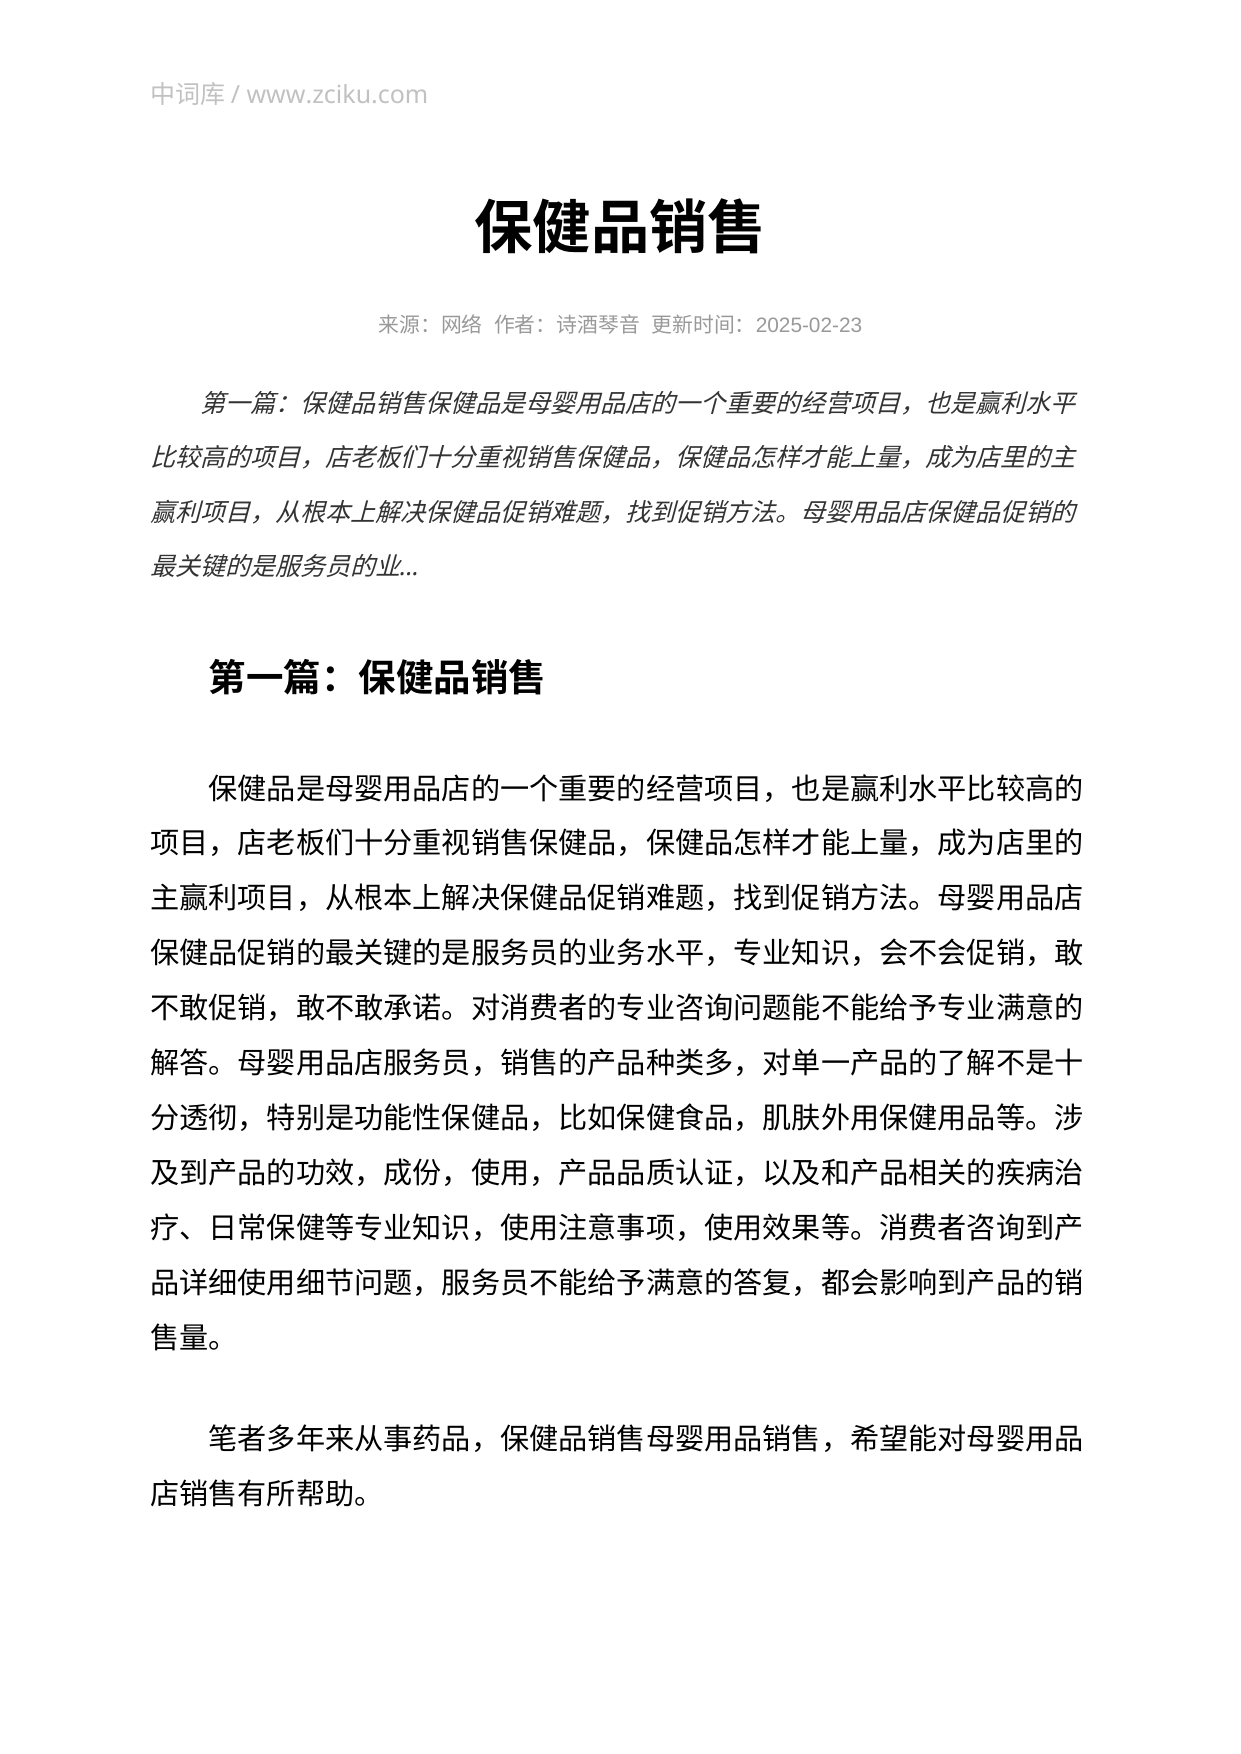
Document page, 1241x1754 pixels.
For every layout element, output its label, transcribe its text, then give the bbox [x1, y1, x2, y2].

text 来源：网络 作者：诗酒琴音 更新时间：2025-02-23 [150, 313, 1090, 337]
text 第一篇：保健品销售保健品是母婴用品店的一个重要的经营项目，也是赢利水平比较高的项目，店老板们十分重视销售保健品，保健品怎样才能上量，成为店里的主赢利项目，从根本上解决保健品促销难题，找到促销方法。母婴用品店保健品促销的最关键的是服务员的业... [150, 383, 1090, 583]
text 第一篇：保健品销售 [150, 648, 1090, 702]
subtitle 保健品销售 [150, 181, 1090, 266]
text 保健品是母婴用品店的一个重要的经营项目，也是赢利水平比较高的项目，店老板们十分重视销售保健品，保健品怎样才能上量，成为店里的主赢利项目，从根本上解决保健品促销难题，找到促销方法。母婴用品店保健品促销的最关键的是服务员的业务水平，专业知识，会不会促销，敢不敢促销，敢不敢承诺。对消费者的专业咨询问题能不能给予专业满意的解答。母婴用品店服务员，销售的产品种类多，对单一产品的了解不是十分透彻，特别是功能性保健品，比如保健食品，肌肤外用保健用品等。涉及到产品的功效，成份，使用，产品品质认证，以及和产品相关的疾病治疗、日常保健等专业知识，使用注意事项，使用效果等。消费者咨询到产品详细使用细节问题，服务员不能给予满意的答复，都会影响到产品的销售量。 [150, 765, 1090, 1356]
text 笔者多年来从事药品，保健品销售母婴用品销售，希望能对母婴用品店销售有所帮助。 [150, 1416, 1090, 1513]
